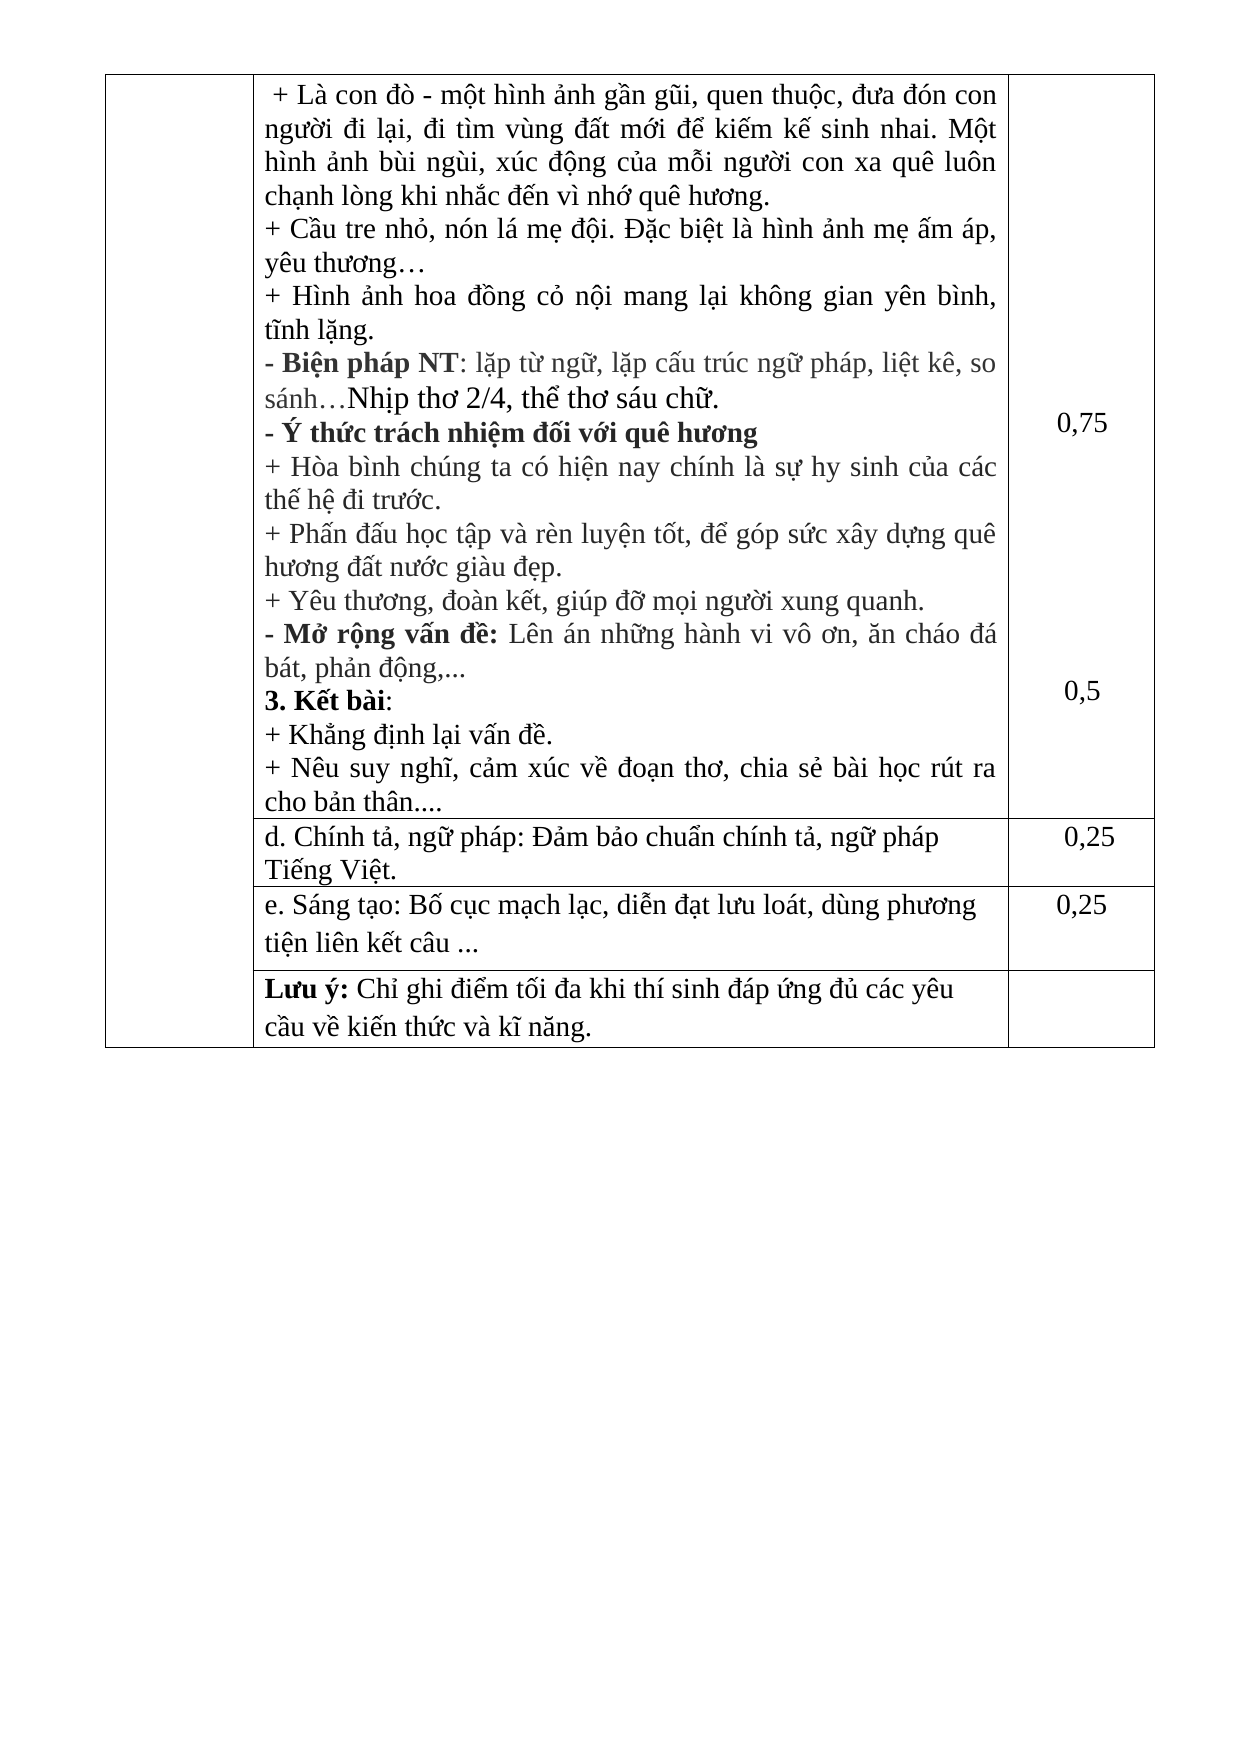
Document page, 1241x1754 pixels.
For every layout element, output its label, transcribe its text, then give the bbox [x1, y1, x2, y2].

table_cell Lưu ý: Chỉ ghi điểm tối đa khi thí sinh đáp ứng đủ các yêu cầu về kiến thức và kĩ năng. [254, 971, 1008, 1047]
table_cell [1009, 75, 1154, 818]
table_cell d. Chính tả, ngữ pháp: Đảm bảo chuẩn chính tả, ngữ pháp Tiếng Việt. [254, 819, 1008, 886]
table_cell 0,25 [1009, 819, 1154, 886]
table_cell [1009, 971, 1154, 1047]
table_cell 0,25 [1009, 887, 1154, 970]
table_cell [254, 75, 1008, 818]
table_cell e. Sáng tạo: Bố cục mạch lạc, diễn đạt lưu loát, dùng phương tiện liên kết câu ... [254, 887, 1008, 970]
